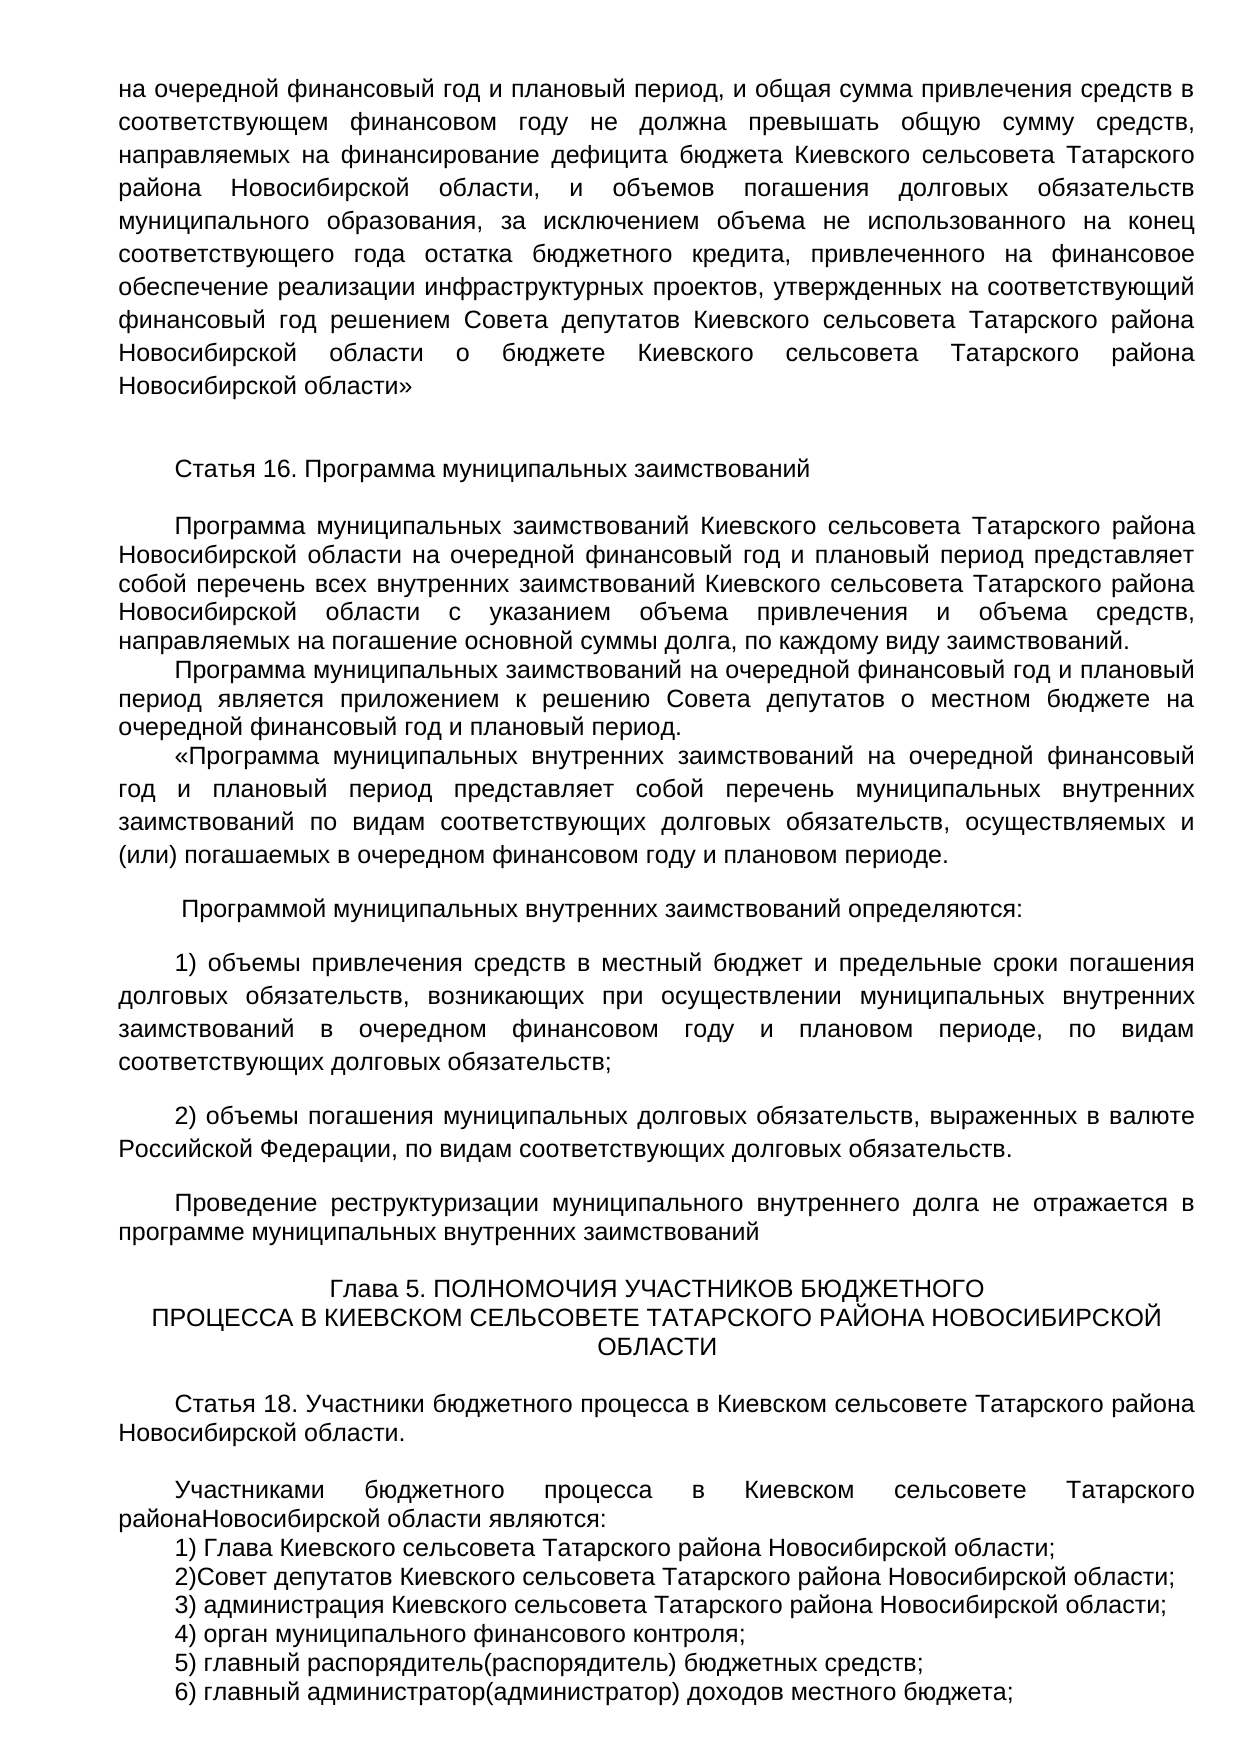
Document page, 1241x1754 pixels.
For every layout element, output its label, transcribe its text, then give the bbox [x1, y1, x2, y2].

text ПРОЦЕССА В КИЕВСКОМ СЕЛЬСОВЕТЕ ТАТАРСКОГО РАЙОНА НОВОСИБИРСКОЙ ОБЛАСТИ [118, 1303, 1196, 1360]
text Программа муниципальных заимствований Киевского сельсовета Татарского района Новосибирской области на очередной финансовый год и плановый период представляет собой перечень всех внутренних заимствований Киевского сельсовета Татарского района Новосибирской области с указанием объема привлечения и объема средств, направляемых на погашение основной суммы долга, по каждому виду заимствований. [118, 511, 1196, 655]
text 2)Совет депутатов Киевского сельсовета Татарского района Новосибирской области; [118, 1561, 1196, 1590]
text Проведение реструктуризации муниципального внутреннего долга не отражается в программе муниципальных внутренних заимствований [118, 1188, 1196, 1245]
text Глава 5. ПОЛНОМОЧИЯ УЧАСТНИКОВ БЮДЖЕТНОГО [118, 1274, 1196, 1303]
text 3) администрация Киевского сельсовета Татарского района Новосибирской области; [118, 1590, 1196, 1619]
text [118, 74, 1196, 400]
text 6) главный администратор(администратор) доходов местного бюджета; [118, 1676, 1196, 1705]
text Программа муниципальных заимствований на очередной финансовый год и плановый период является приложением к решению Совета депутатов о местном бюджете на очередной финансовый год и плановый период. [118, 655, 1196, 741]
text Участниками бюджетного процесса в Киевском сельсовете Татарского районаНовосибирской области являются: [118, 1475, 1196, 1533]
text Статья 18. Участники бюджетного процесса в Киевском сельсовете Татарского района Новосибирской области. [118, 1389, 1196, 1446]
text 2) объемы погашения муниципальных долговых обязательств, выраженных в валюте Российской Федерации, по видам соответствующих долговых обязательств. [118, 1101, 1196, 1163]
text Программой муниципальных внутренних заимствований определяются: [118, 894, 1196, 923]
text 5) главный распорядитель(распорядитель) бюджетных средств; [118, 1648, 1196, 1676]
text 1) Глава Киевского сельсовета Татарского района Новосибирской области; [118, 1533, 1196, 1561]
text 4) орган муниципального финансового контроля; [118, 1619, 1196, 1648]
text Статья 16. Программа муниципальных заимствований [118, 454, 1196, 482]
text «Программа муниципальных внутренних заимствований на очередной финансовый год и плановый период представляет собой перечень муниципальных внутренних заимствований по видам соответствующих долговых обязательств, осуществляемых и (или) погашаемых в очередном финансовом году и плановом периоде. [118, 741, 1196, 869]
text 1) объемы привлечения средств в местный бюджет и предельные сроки погашения долговых обязательств, возникающих при осуществлении муниципальных внутренних заимствований в очередном финансовом году и плановом периоде, по видам соответствующих долговых обязательств; [118, 948, 1196, 1076]
